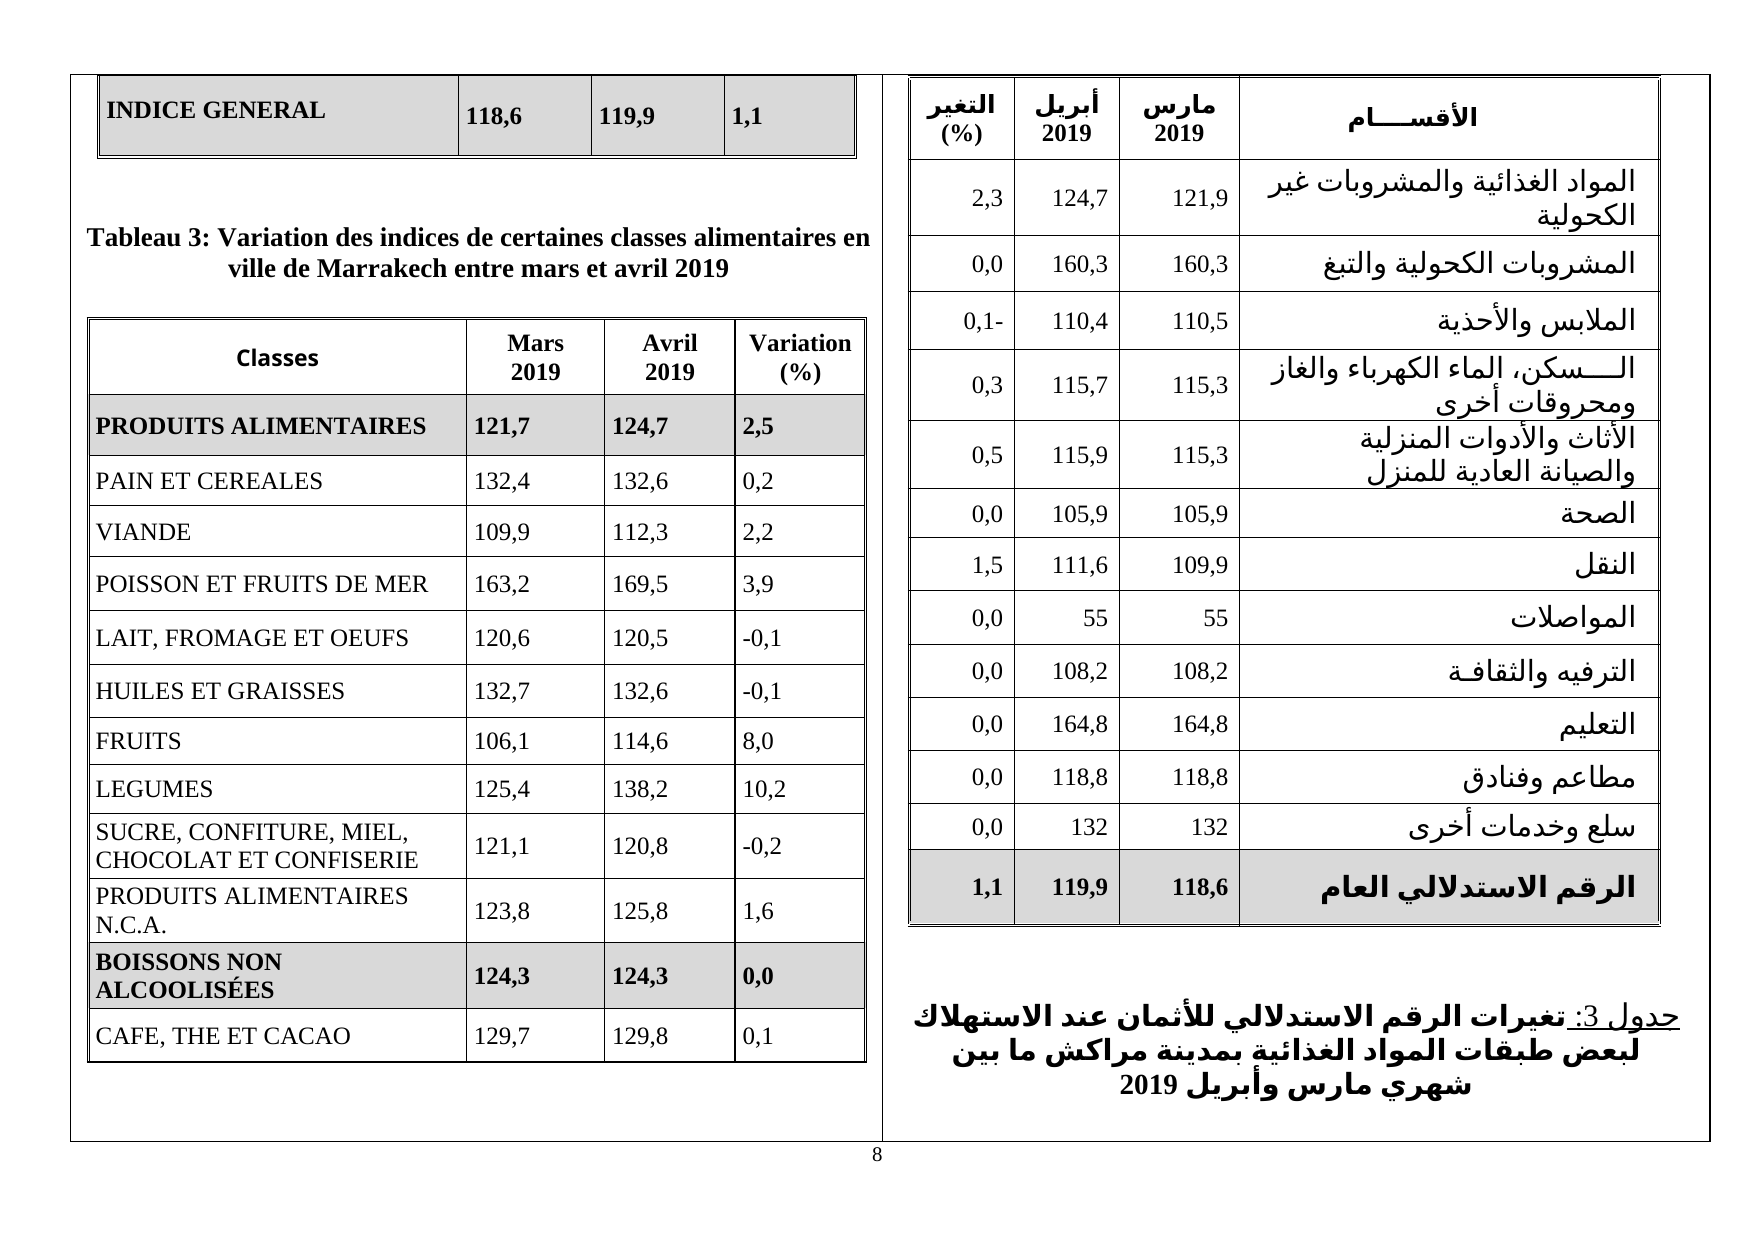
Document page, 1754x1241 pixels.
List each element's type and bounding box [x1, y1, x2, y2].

table_header [71, 75, 882, 1141]
table_header [883, 75, 1709, 1141]
